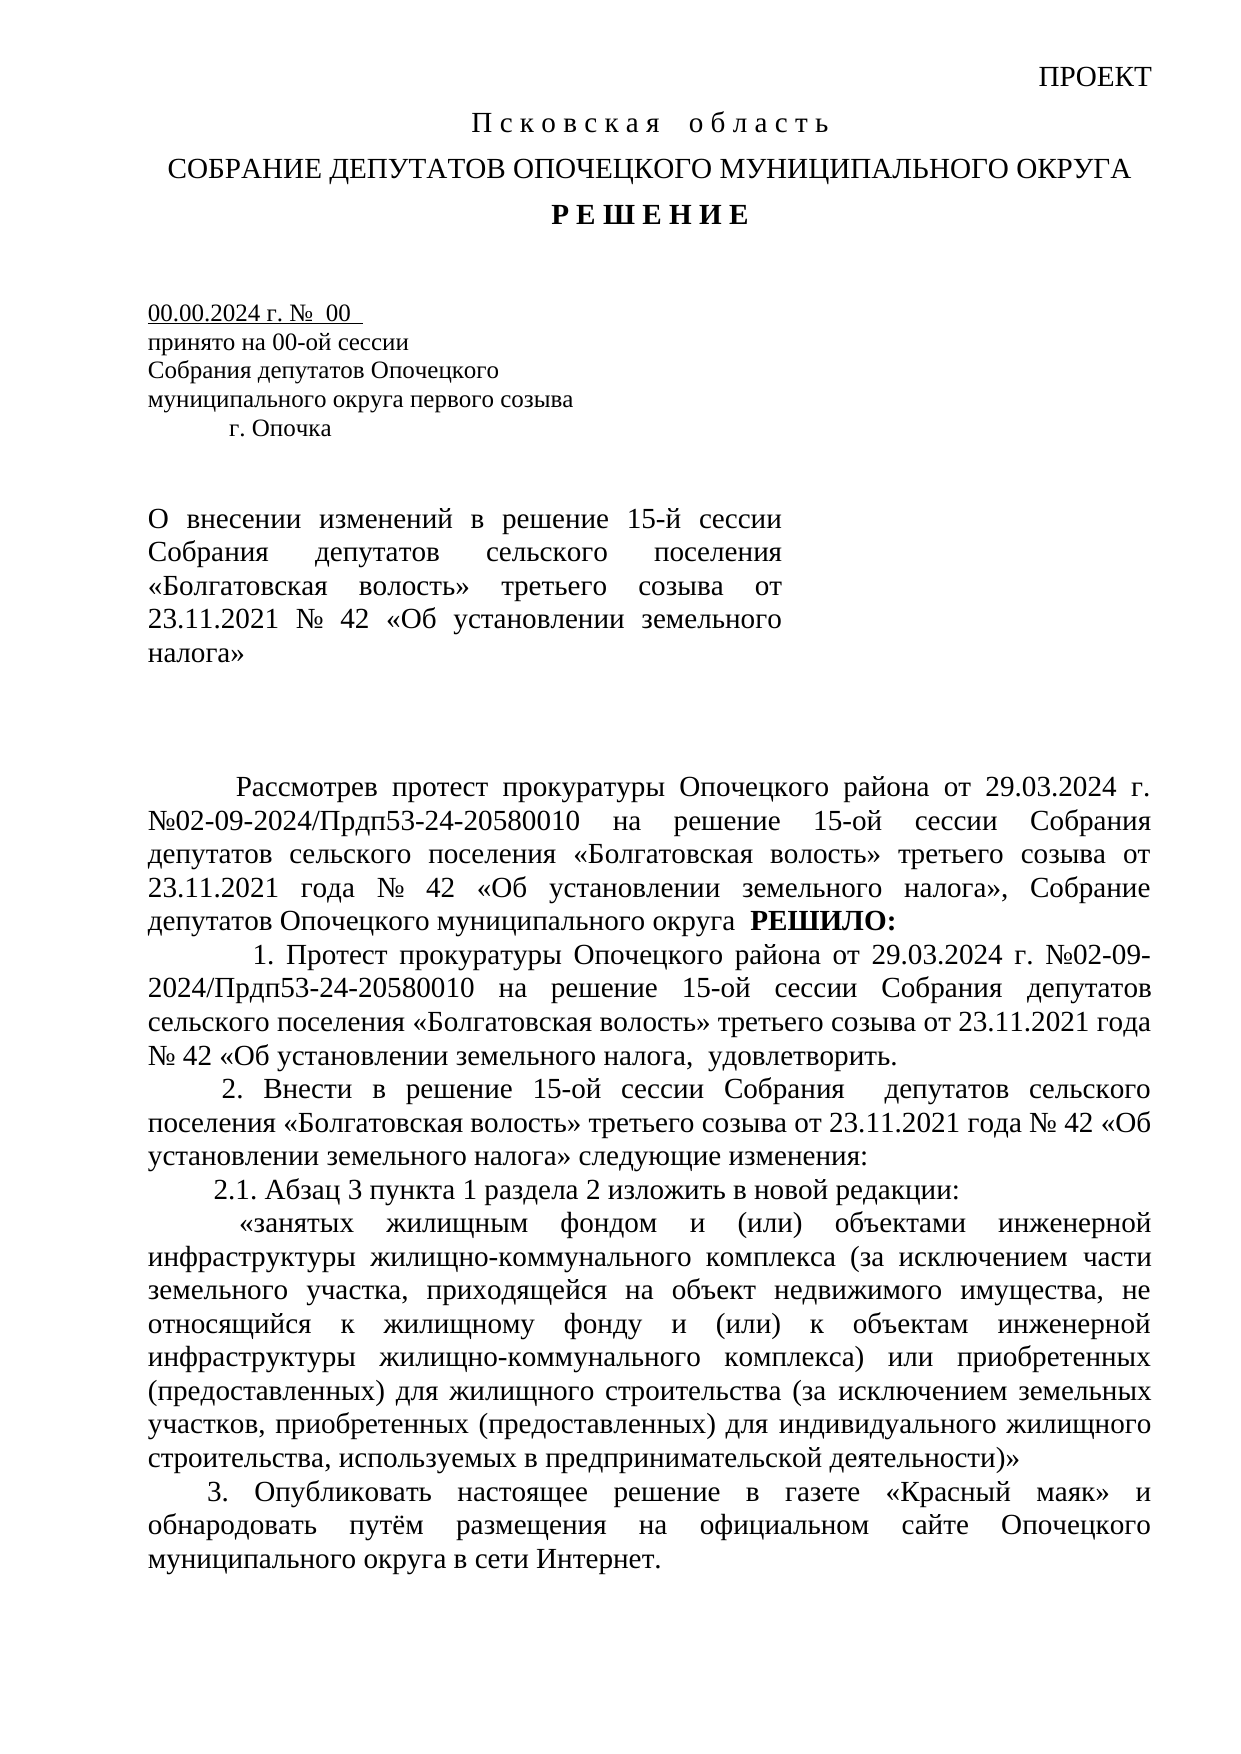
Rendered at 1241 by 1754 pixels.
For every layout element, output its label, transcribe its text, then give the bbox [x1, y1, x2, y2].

text «занятых жилищным фондом и (или) объектами инженерной инфраструктуры жилищно-коммунального комплекса (за исключением части земельного участка, приходящейся на объект недвижимого имущества, не относящийся к жилищному фонду и (или) к объектам инженерной инфраструктуры жилищно-коммунального комплекса) или приобретенных (предоставленных) для жилищного строительства (за исключением земельных участков, приобретенных (предоставленных) для индивидуального жилищного строительства, используемых в предпринимательской деятельности)» [148, 1205, 1152, 1474]
text 1. Протест прокуратуры Опочецкого района от 29.03.2024 г. №02-09-2024/Прдп53-24-20580010 на решение 15-ой сессии Собрания депутатов сельского поселения «Болгатовская волость» третьего созыва от 23.11.2021 года № 42 «Об установлении земельного налога, удовлетворить. [148, 937, 1152, 1071]
text Рассмотрев протест прокуратуры Опочецкого района от 29.03.2024 г. №02-09-2024/Прдп53-24-20580010 на решение 15-ой сессии Собрания депутатов сельского поселения «Болгатовская волость» третьего созыва от 23.11.2021 года № 42 «Об установлении земельного налога», Собрание депутатов Опочецкого муниципального округа РЕШИЛО: [148, 769, 1152, 937]
text СОБРАНИЕ ДЕПУТАТОВ ОПОЧЕЦКОГО МУНИЦИПАЛЬНОГО ОКРУГА [148, 151, 1152, 185]
text 2.1. Абзац 3 пункта 1 раздела 2 изложить в новой редакции: [148, 1172, 1152, 1205]
text О внесении изменений в решение 15-й сессии Собрания депутатов сельского поселения «Болгатовская волость» третьего созыва от 23.11.2021 № 42 «Об установлении земельного налога» [148, 501, 783, 669]
text Собрания депутатов Опочецкого [148, 355, 1152, 384]
text 3. Опубликовать настоящее решение в газете «Красный маяк» и обнародовать путём размещения на официальном сайте Опочецкого муниципального округа в сети Интернет. [148, 1474, 1152, 1574]
text П с к о в с к а я о б л а с т ь [148, 105, 1152, 139]
text 2. Внести в решение 15-ой сессии Собрания депутатов сельского поселения «Болгатовская волость» третьего созыва от 23.11.2021 года № 42 «Об установлении земельного налога» следующие изменения: [148, 1071, 1152, 1172]
text 00.00.2024 г. № 00 [148, 298, 1152, 327]
text муниципального округа первого созыва [148, 384, 1152, 413]
text ПРОЕКТ [148, 59, 1152, 93]
text г. Опочка [148, 413, 1152, 442]
text принято на 00-ой сессии [148, 327, 1152, 355]
text Р Е Ш Е Н И Е [148, 197, 1152, 231]
